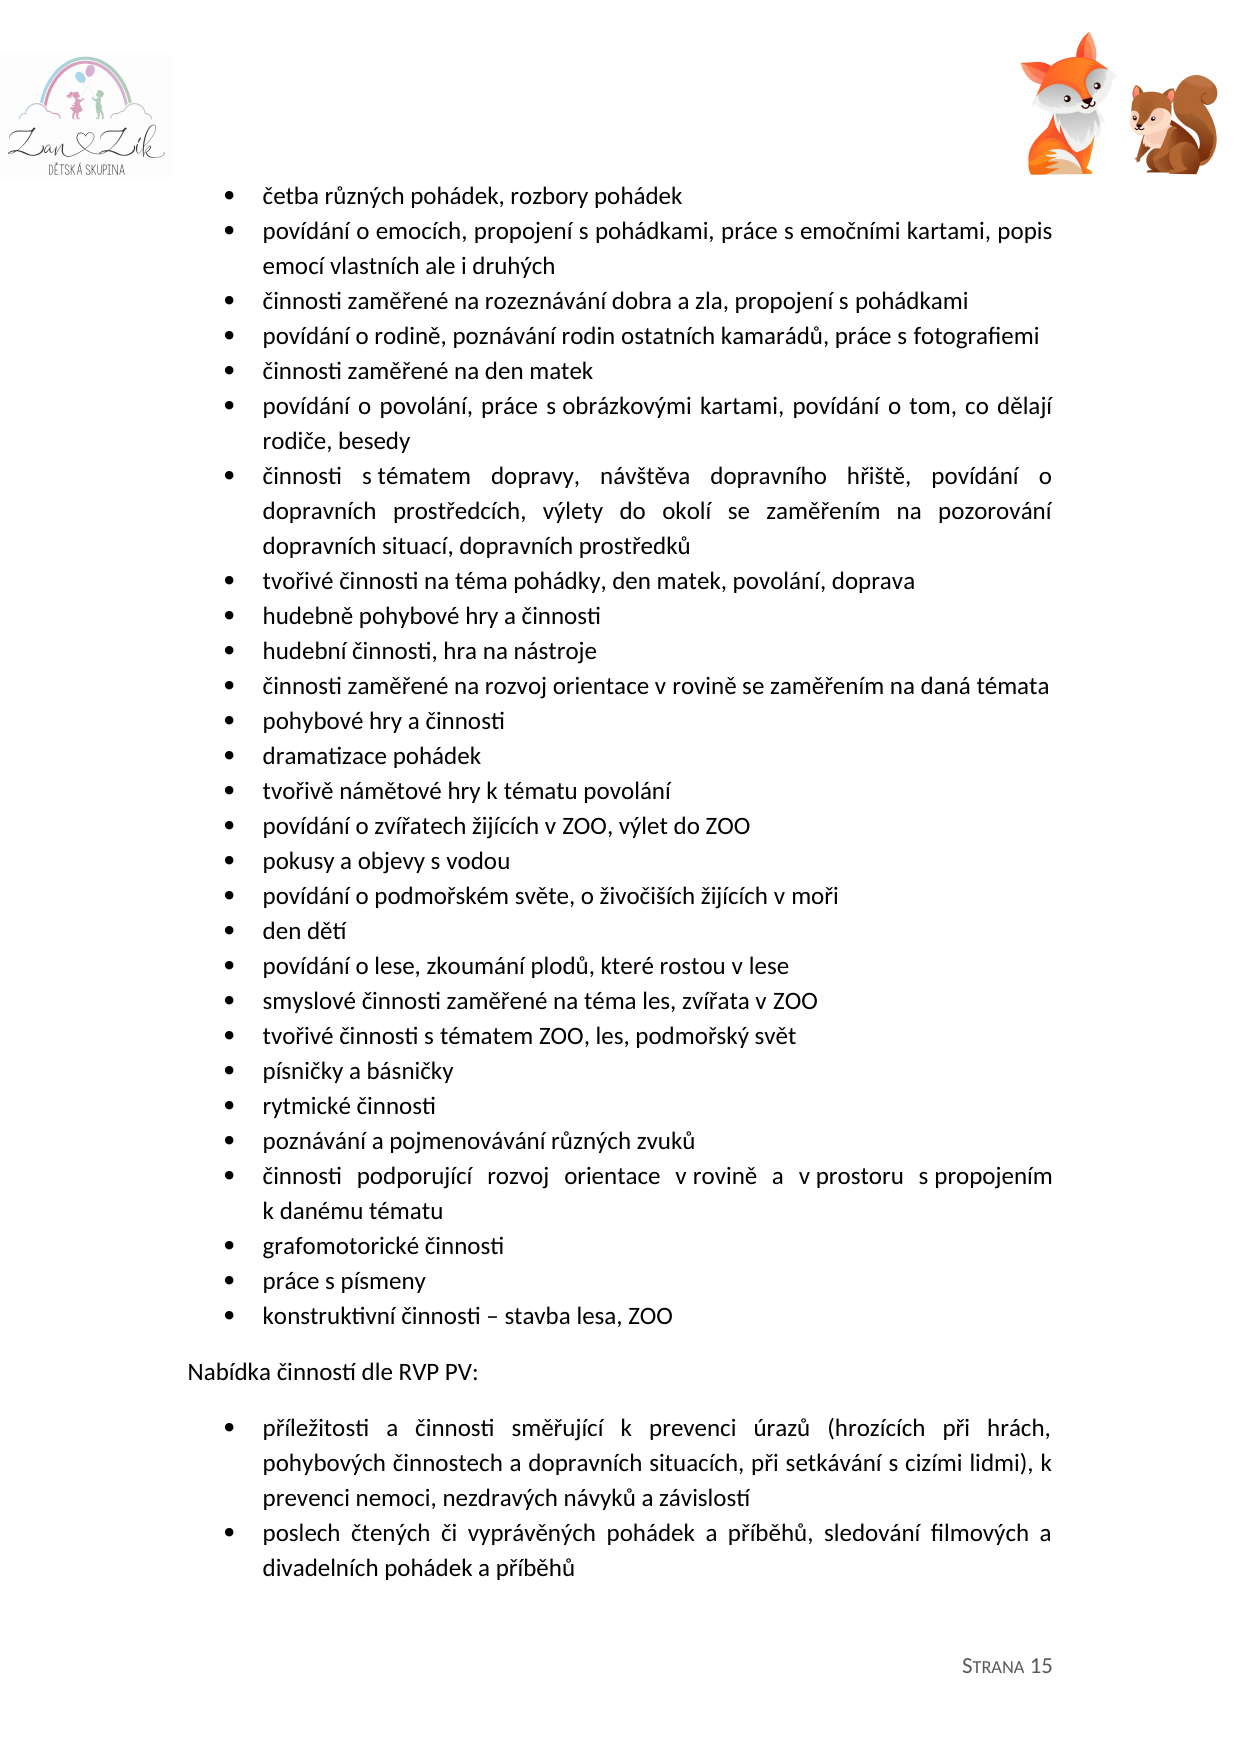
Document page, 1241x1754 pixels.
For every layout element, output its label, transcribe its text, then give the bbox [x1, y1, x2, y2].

list dramatizace pohádek [225, 740, 1053, 771]
list písničky a básničky [225, 1055, 1053, 1086]
list činnosti podporující rozvoj orientace v rovině a v prostoru s propojením k danému tématu [225, 1160, 1053, 1226]
list povídání o zvířatech žijících v ZOO, výlet do ZOO [225, 810, 1053, 841]
list činnosti zaměřené na rozvoj orientace v rovině se zaměřením na daná témata [225, 670, 1053, 701]
list hudebně pohybové hry a činnosti [225, 600, 1053, 631]
list konstruktivní činnosti – stavba lesa, ZOO [225, 1300, 1053, 1331]
list grafomotorické činnosti [225, 1230, 1053, 1261]
list činnosti zaměřené na rozeznávání dobra a zla, propojení s pohádkami [225, 285, 1053, 316]
list povídání o rodině, poznávání rodin ostatních kamarádů, práce s fotografiemi [225, 320, 1053, 351]
list činnosti zaměřené na den matek [225, 355, 1053, 386]
list tvořivě námětové hry k tématu povolání [225, 775, 1053, 806]
list poznávání a pojmenovávání různých zvuků [225, 1125, 1053, 1156]
list hudební činnosti, hra na nástroje [225, 635, 1053, 666]
list povídání o podmořském světe, o živočiších žijících v moři [225, 880, 1053, 911]
list den dětí [225, 915, 1053, 946]
list povídání o povolání, práce s obrázkovými kartami, povídání o tom, co dělají rodiče, besedy [225, 390, 1053, 456]
list rytmické činnosti [225, 1090, 1053, 1121]
list práce s písmeny [225, 1265, 1053, 1296]
picture [1123, 69, 1234, 180]
picture [0, 53, 174, 180]
list četba různých pohádek, rozbory pohádek [225, 180, 1053, 211]
list činnosti s tématem dopravy, návštěva dopravního hřiště, povídání o dopravních prostředcích, výlety do okolí se zaměřením na pozorování dopravních situací, dopravních prostředků [225, 460, 1053, 561]
text Nabídka činností dle RVP PV: [187, 1356, 1053, 1386]
list smyslové činnosti zaměřené na téma les, zvířata v ZOO [225, 985, 1053, 1016]
list pohybové hry a činnosti [225, 705, 1053, 736]
picture [1014, 28, 1122, 180]
list tvořivé činnosti na téma pohádky, den matek, povolání, doprava [225, 565, 1053, 596]
list příležitosti a činnosti směřující k prevenci úrazů (hrozících při hrách, pohybových činnostech a dopravních situacích, při setkávání s cizími lidmi), k prevenci nemoci, nezdravých návyků a závislostí [225, 1412, 1053, 1512]
list povídání o lese, zkoumání plodů, které rostou v lese [225, 950, 1053, 981]
list povídání o emocích, propojení s pohádkami, práce s emočními kartami, popis emocí vlastních ale i druhých [225, 215, 1053, 281]
list tvořivé činnosti s tématem ZOO, les, podmořský svět [225, 1020, 1053, 1051]
list poslech čtených či vyprávěných pohádek a příběhů, sledování filmových a divadelních pohádek a příběhů [225, 1517, 1053, 1582]
list pokusy a objevy s vodou [225, 845, 1053, 876]
